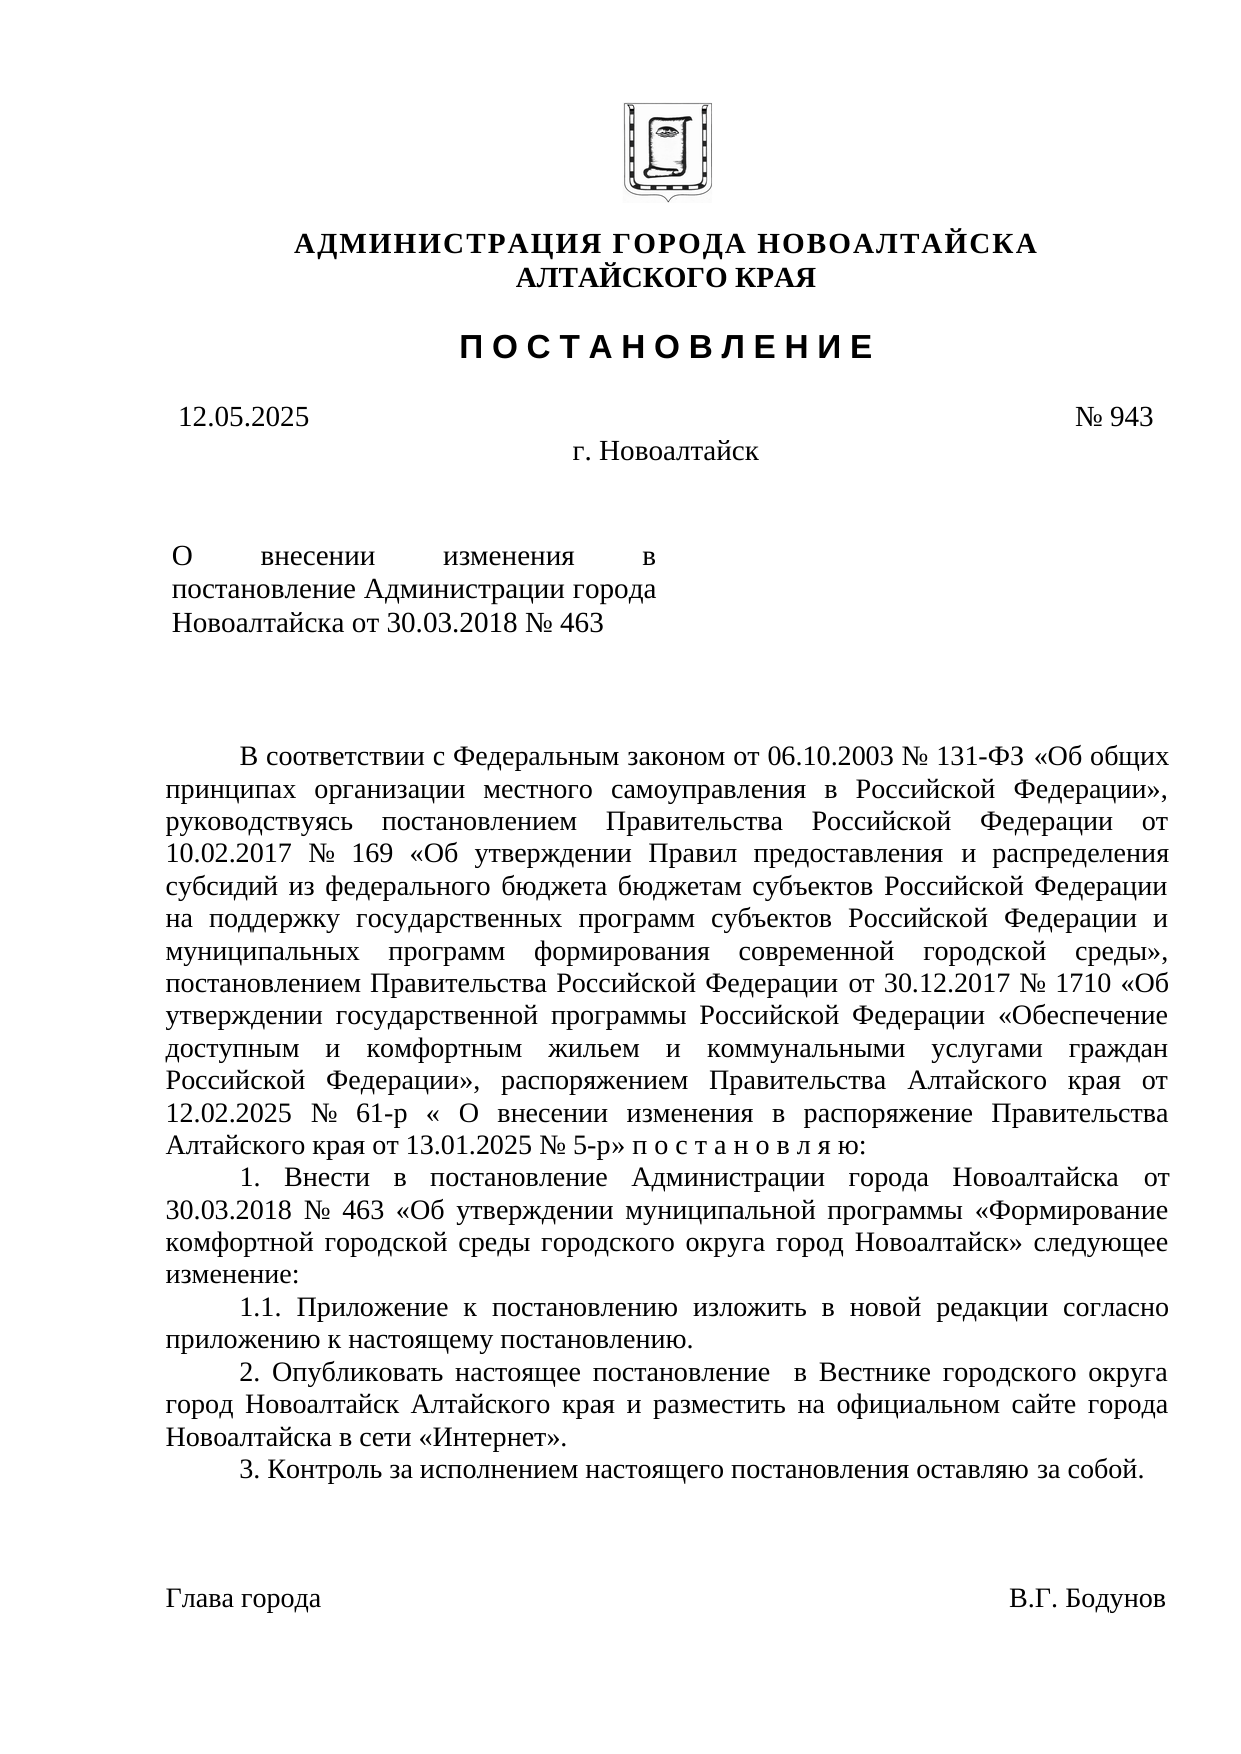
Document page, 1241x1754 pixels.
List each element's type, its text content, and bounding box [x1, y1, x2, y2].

text 3. Контроль за исполнением настоящего постановления оставляю за собой. [165, 1452, 1170, 1484]
text В соответствии с Федеральным законом от 06.10.2003 № 131-ФЗ «Об общих принципах организации местного самоуправления в Российской Федерации», руководствуясь постановлением Правительства Российской Федерации от 10.02.2017 № 169 «Об утверждении Правил предоставления и распределения субсидий из федерального бюджета бюджетам субъектов Российской Федерации на поддержку государственных программ субъектов Российской Федерации и муниципальных программ формирования современной городской среды», постановлением Правительства Российской Федерации от 30.12.2017 № 1710 «Об утверждении государственной программы Российской Федерации «Обеспечение доступным и комфортным жильем и коммунальными услугами граждан Российской Федерации», распоряжением Правительства Алтайского края от 12.02.2025 № 61-р « О внесении изменения в распоряжение Правительства Алтайского края от 13.01.2025 № 5-р» п о с т а н о в л я ю: [165, 739, 1169, 1160]
text 2. Опубликовать настоящее постановление в Вестнике городского округа город Новоалтайск Алтайского края и разместить на официальном сайте города Новоалтайска в сети «Интернет». [165, 1355, 1170, 1452]
table_header АДМИНИСТРАЦИЯ ГОРОДА НОВОАЛТАЙСКА АЛТАЙСКОГО КРАЯ ПОСТАНОВЛЕНИЕ [165, 227, 1166, 399]
text 1. Внести в постановление Администрации города Новоалтайска от 30.03.2018 № 463 «Об утверждении муниципальной программы «Формирование комфортной городской среды городского округа город Новоалтайск» следующее изменение: [165, 1160, 1170, 1290]
picture [622, 102, 713, 203]
text Глава города В.Г. Бодунов [165, 1582, 1170, 1614]
table_cell 12.05.2025 № 943 г. Новоалтайск [165, 399, 1166, 472]
text 1.1. Приложение к постановлению изложить в новой редакции согласно приложению к настоящему постановлению. [165, 1290, 1170, 1355]
